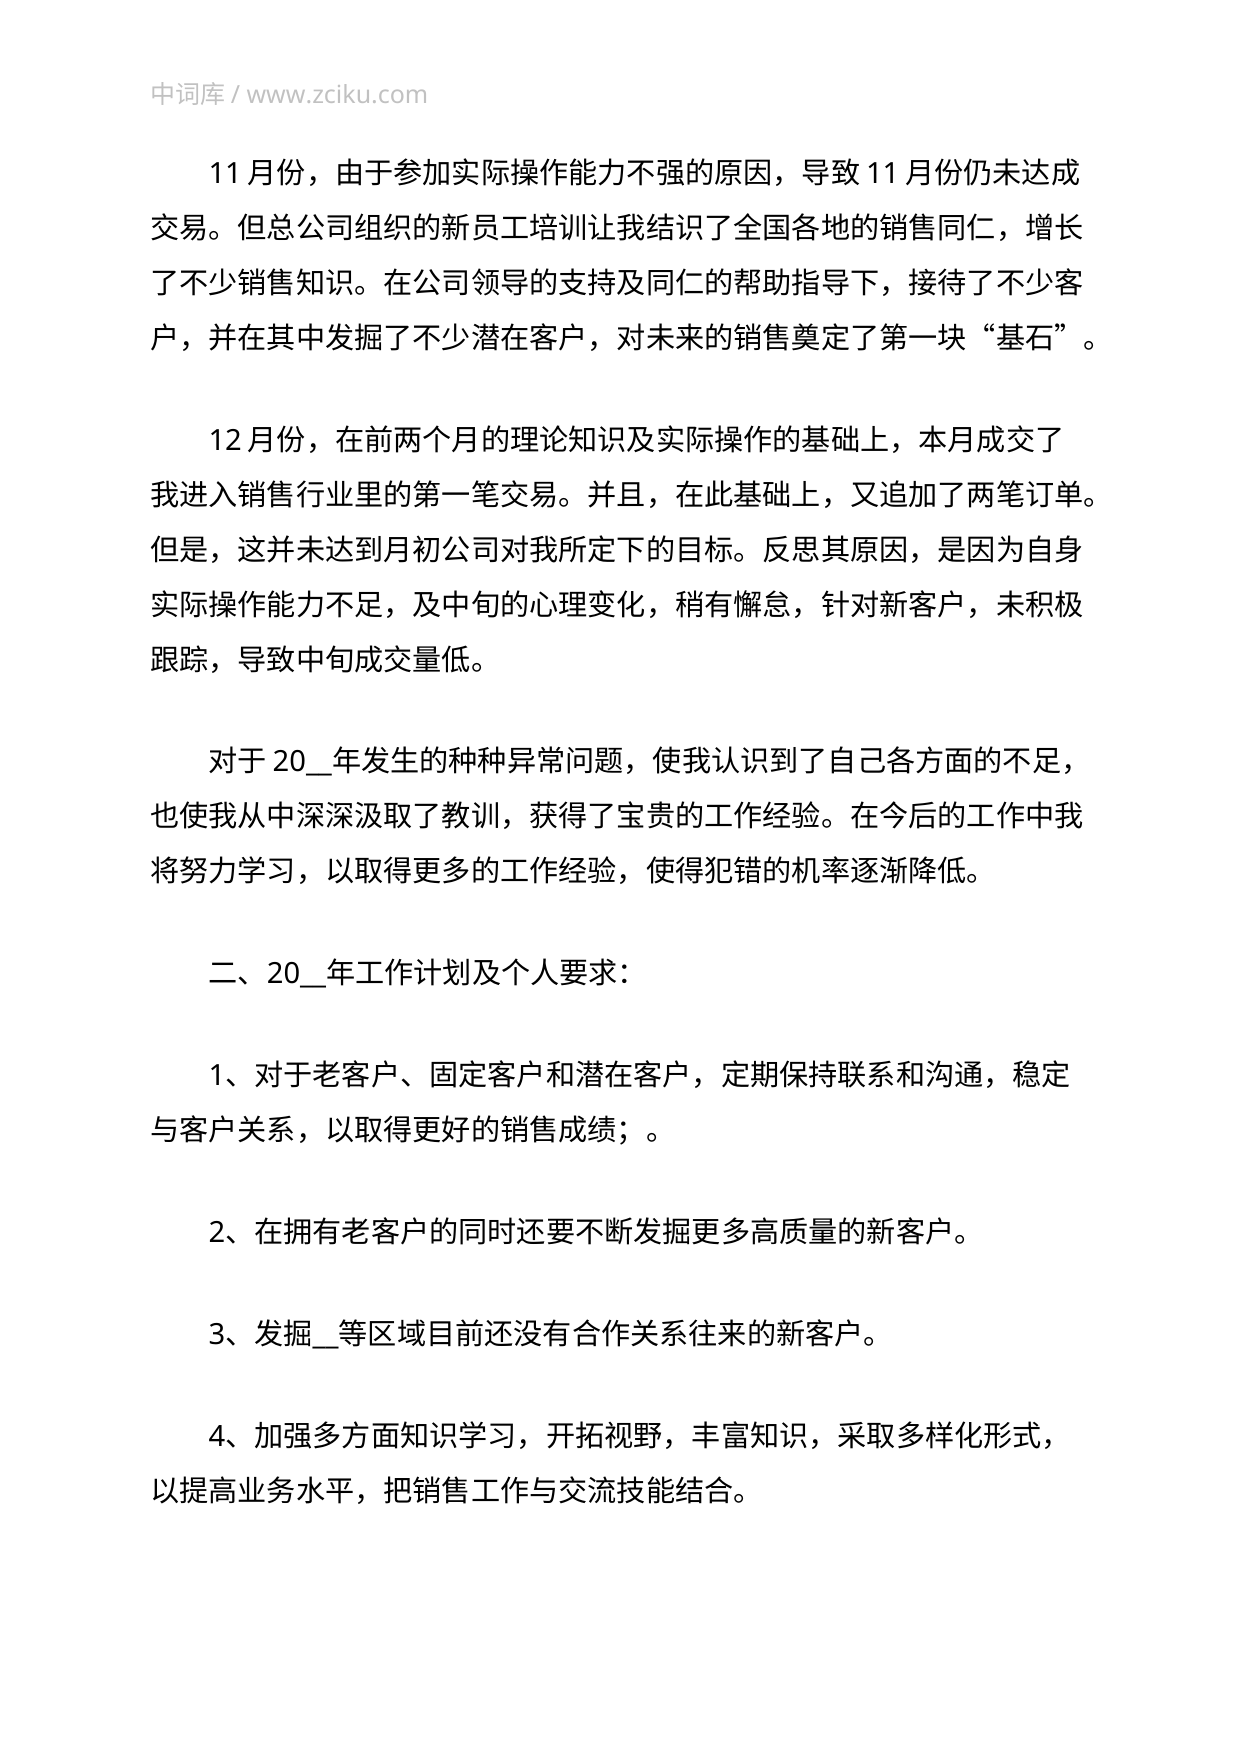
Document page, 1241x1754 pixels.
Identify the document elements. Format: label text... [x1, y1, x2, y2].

text 3、发掘__等区域目前还没有合作关系往来的新客户。 [150, 1310, 1090, 1353]
text 12月份，在前两个月的理论知识及实际操作的基础上，本月成交了我进入销售行业里的第一笔交易。并且，在此基础上，又追加了两笔订单。但是，这并未达到月初公司对我所定下的目标。反思其原因，是因为自身实际操作能力不足，及中旬的心理变化，稍有懈怠，针对新客户，未积极跟踪，导致中旬成交量低。 [150, 417, 1090, 678]
text 2、在拥有老客户的同时还要不断发掘更多高质量的新客户。 [150, 1208, 1090, 1251]
text 对于20__年发生的种种异常问题，使我认识到了自己各方面的不足，也使我从中深深汲取了教训，获得了宝贵的工作经验。在今后的工作中我将努力学习，以取得更多的工作经验，使得犯错的机率逐渐降低。 [150, 738, 1090, 890]
text 4、加强多方面知识学习，开拓视野，丰富知识，采取多样化形式，以提高业务水平，把销售工作与交流技能结合。 [150, 1412, 1090, 1510]
text 二、20__年工作计划及个人要求： [150, 950, 1090, 992]
text 11月份，由于参加实际操作能力不强的原因，导致11月份仍未达成交易。但总公司组织的新员工培训让我结识了全国各地的销售同仁，增长了不少销售知识。在公司领导的支持及同仁的帮助指导下，接待了不少客户，并在其中发掘了不少潜在客户，对未来的销售奠定了第一块“基石”。 [150, 150, 1090, 357]
text 1、对于老客户、固定客户和潜在客户，定期保持联系和沟通，稳定与客户关系，以取得更好的销售成绩；。 [150, 1052, 1090, 1149]
